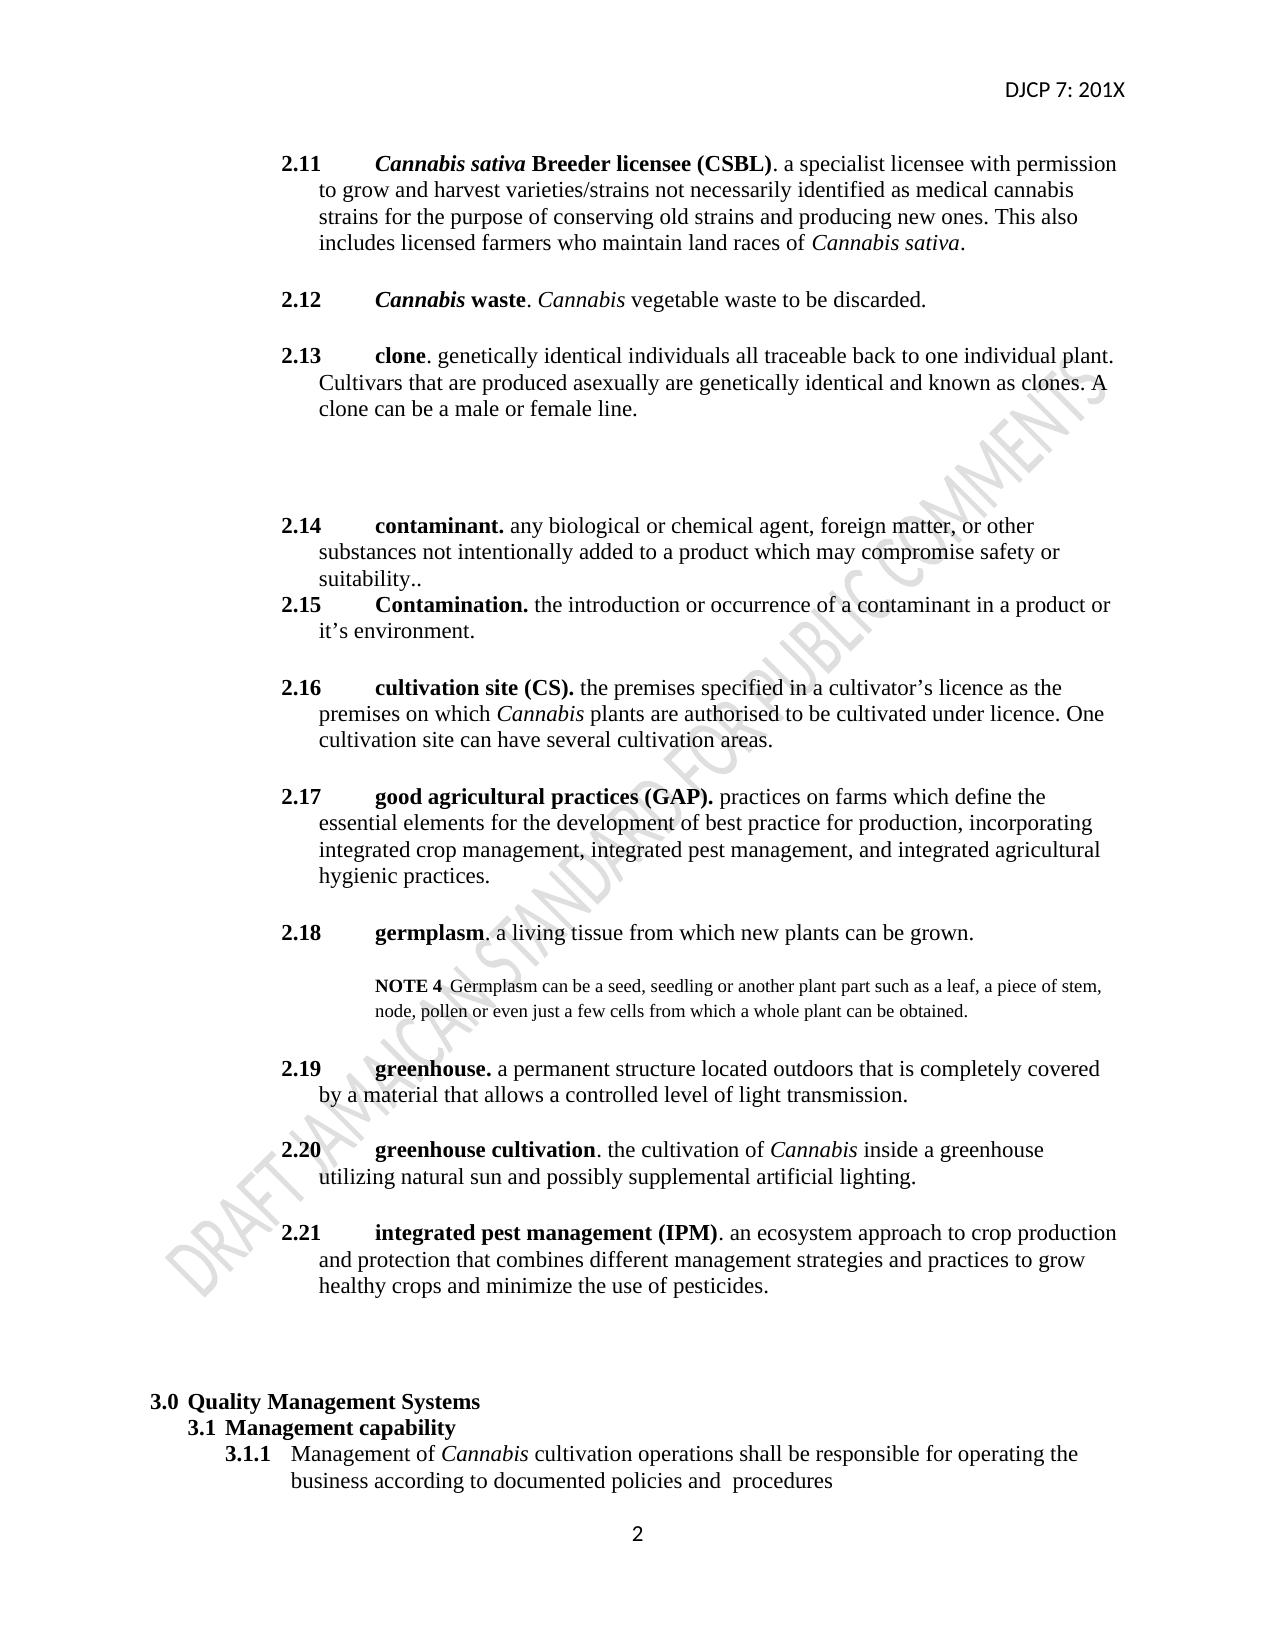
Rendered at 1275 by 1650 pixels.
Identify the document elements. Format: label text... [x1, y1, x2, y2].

list greenhouse cultivation. the cultivation of Cannabis inside a greenhouse utilizing natural sun and possibly supplemental artificial lighting. [281, 1137, 1125, 1189]
list Cannabis waste. Cannabis vegetable waste to be discarded. [281, 286, 1125, 312]
list Contamination. the introduction or occurrence of a contaminant in a product or it’s environment. [281, 591, 1125, 644]
list Cannabis sativa Breeder licensee (CSBL). a specialist licensee with permission to grow and harvest varieties/strains not necessarily identified as medical cannabis strains for the purpose of conserving old strains and producing new ones. This also includes licensed farmers who maintain land races of Cannabis sativa. [281, 150, 1125, 255]
list Quality Management Systems [150, 1388, 1125, 1414]
list cultivation site (CS). the premises specified in a cultivator’s licence as the premises on which Cannabis plants are authorised to be cultivated under licence. One cultivation site can have several cultivation areas. [281, 674, 1125, 753]
list contaminant. any biological or chemical agent, foreign matter, or other substances not intentionally added to a product which may compromise safety or suitability.. [281, 512, 1125, 591]
list good agricultural practices (GAP). practices on farms which define the essential elements for the development of best practice for production, incorporating integrated crop management, integrated pest management, and integrated agricultural hygienic practices. [281, 783, 1125, 888]
list germplasm. a living tissue from which new plants can be grown. [281, 919, 1125, 945]
list Management of Cannabis cultivation operations shall be responsible for operating the business according to documented policies and procedures [225, 1440, 1125, 1493]
list integrated pest management (IPM). an ecosystem approach to crop production and protection that combines different management strategies and practices to grow healthy crops and minimize the use of pesticides. [281, 1219, 1125, 1298]
text NOTE 4 Germplasm can be a seed, seedling or another plant part such as a leaf, a piece of stem, node, pollen or even just a few cells from which a whole plant can be obtained. [375, 975, 1125, 1022]
list Management capability [187, 1414, 1125, 1440]
list greenhouse. a permanent structure located outdoors that is completely covered by a material that allows a controlled level of light transmission. [281, 1055, 1125, 1108]
list clone. genetically identical individuals all traceable back to one individual plant. Cultivars that are produced asexually are genetically identical and known as clones. A clone can be a male or female line. [281, 342, 1125, 421]
